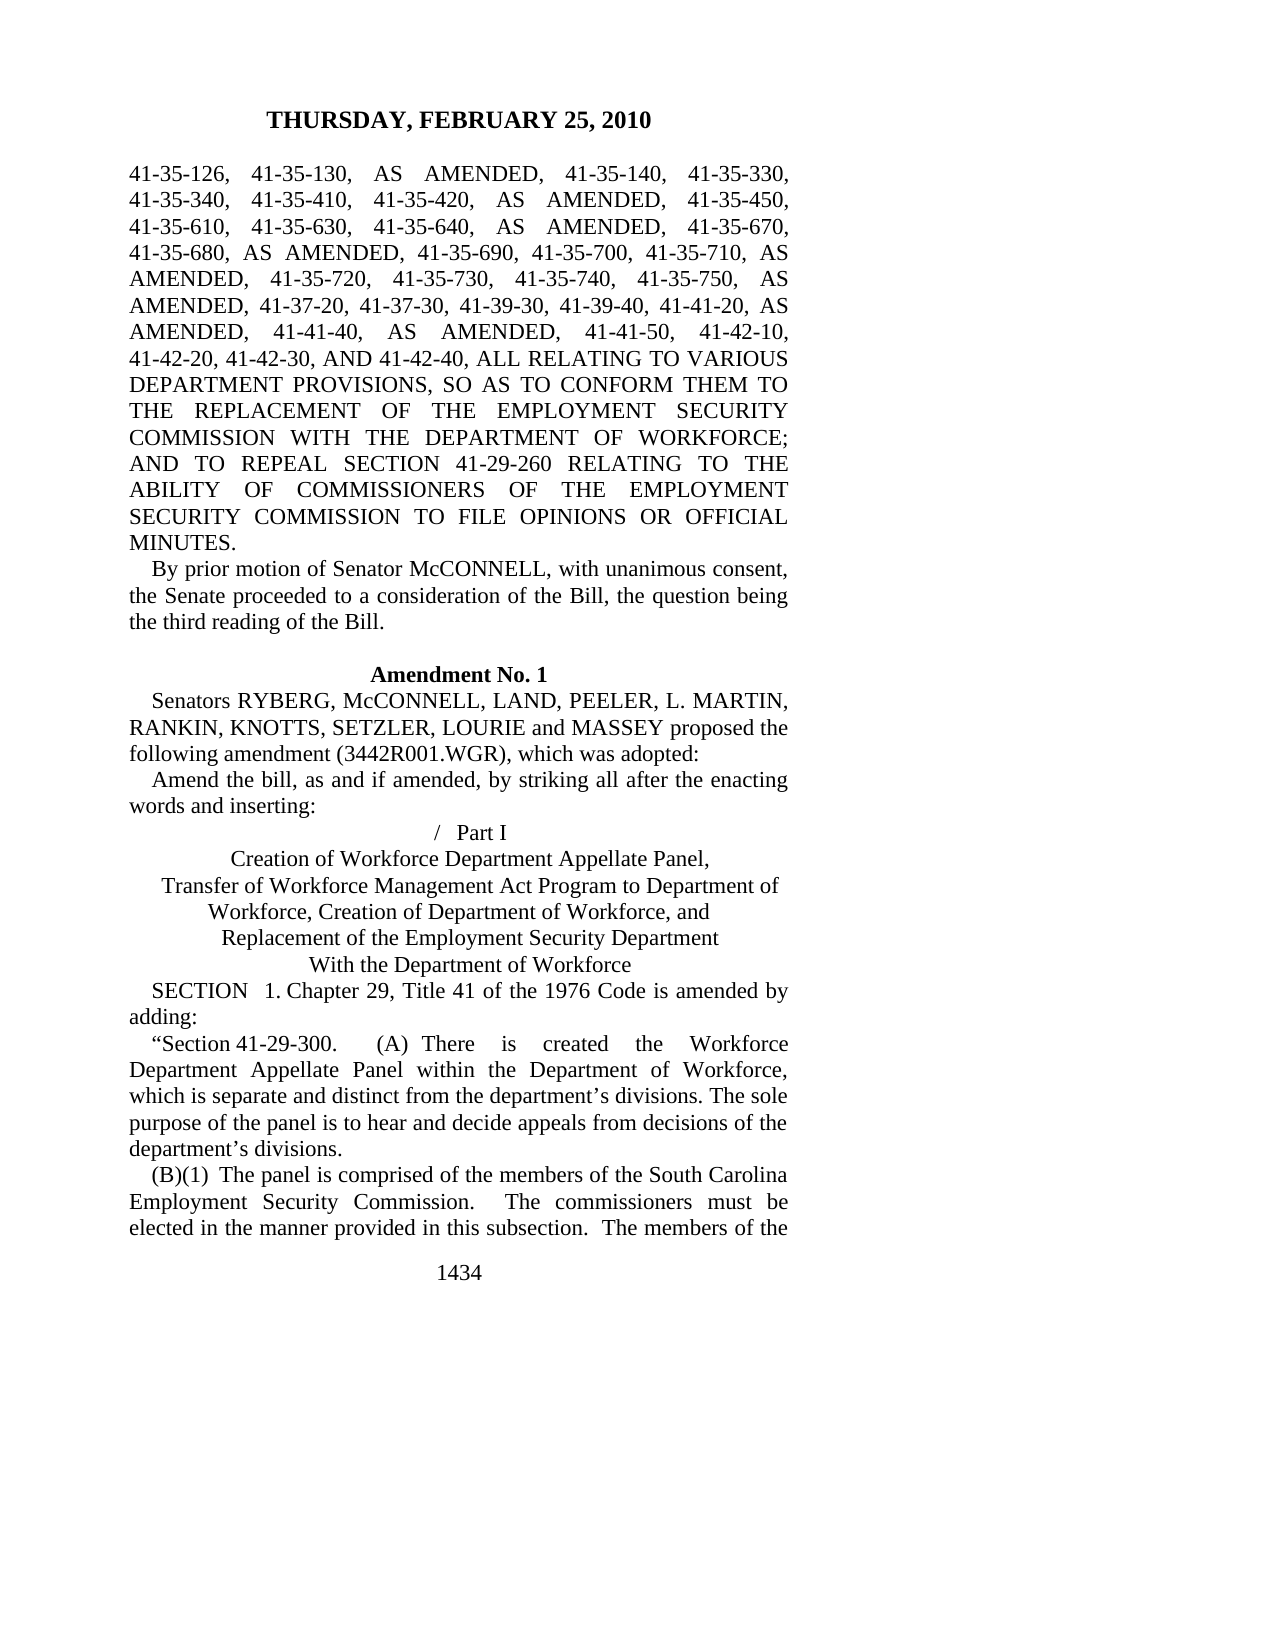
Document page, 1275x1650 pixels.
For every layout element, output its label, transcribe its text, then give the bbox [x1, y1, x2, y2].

text SECTION 1. Chapter 29, Title 41 of the 1976 Code is amended by adding: [129, 977, 789, 1030]
text Amendment No. 1 [129, 661, 789, 687]
text By prior motion of Senator McCONNELL, with unanimous consent, the Senate proceeded to a consideration of the Bill, the question being the third reading of the Bill. [129, 555, 789, 634]
text Replacement of the Employment Security Department [129, 924, 789, 951]
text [129, 1162, 789, 1241]
text Amend the bill, as and if amended, by striking all after the enacting words and inserting: [129, 766, 789, 819]
text Transfer of Workforce Management Act Program to Department of Workforce, Creation of Department of Workforce, and [129, 872, 789, 924]
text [129, 160, 789, 555]
text Creation of Workforce Department Appellate Panel, [129, 845, 789, 872]
text “Section 41-29-300. (A) There is created the Workforce Department Appellate Panel within the Department of Workforce, which is separate and distinct from the department’s divisions. The sole purpose of the panel is to hear and decide appeals from decisions of the department’s divisions. [129, 1030, 789, 1162]
text With the Department of Workforce [129, 951, 789, 977]
text / Part I [129, 819, 789, 845]
text Senators RYBERG, McCONNELL, LAND, PEELER, L. MARTIN, RANKIN, KNOTTS, SETZLER, LOURIE and MASSEY proposed the following amendment (3442R001.WGR), which was adopted: [129, 687, 789, 766]
